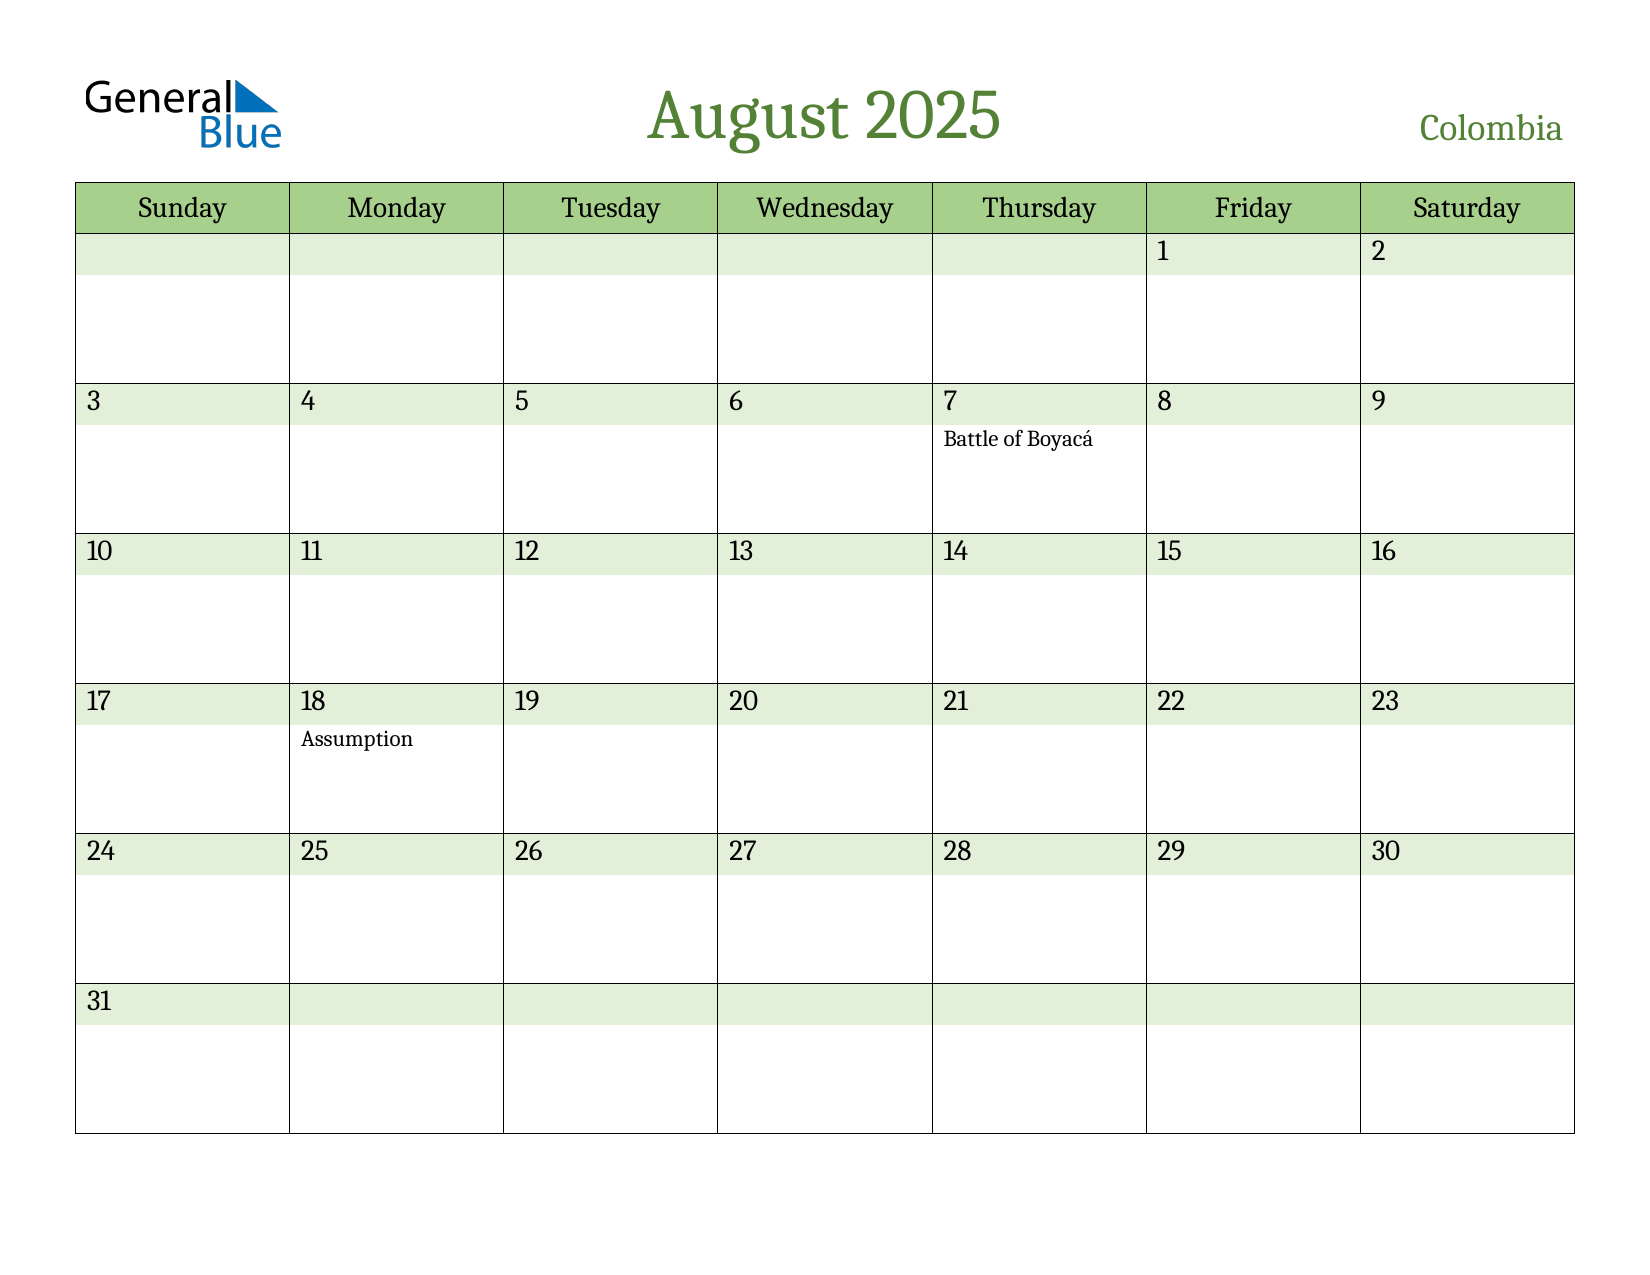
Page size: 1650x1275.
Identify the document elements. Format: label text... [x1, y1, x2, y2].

table_cell 3 [76, 384, 289, 425]
table_cell [76, 234, 289, 275]
table_cell Assumption [290, 725, 503, 833]
table_cell Monday [290, 183, 503, 233]
table_cell [933, 875, 1146, 983]
table_cell [76, 425, 289, 533]
table_cell 31 [76, 984, 289, 1025]
table_cell [504, 1025, 717, 1133]
table_cell 1 [1147, 234, 1360, 275]
table_cell 8 [1147, 384, 1360, 425]
table_cell [933, 575, 1146, 683]
table_cell [1147, 275, 1360, 383]
table_cell [718, 275, 932, 383]
table_cell 30 [1361, 834, 1574, 875]
table_cell Friday [1147, 183, 1360, 233]
table_cell [1361, 984, 1574, 1025]
table_cell 20 [718, 684, 932, 725]
table_cell 22 [1147, 684, 1360, 725]
table_cell [1361, 875, 1574, 983]
table_cell 2 [1361, 234, 1574, 275]
table_cell 29 [1147, 834, 1360, 875]
table_cell 5 [504, 384, 717, 425]
table_cell [290, 575, 503, 683]
table_cell [76, 575, 289, 683]
table_cell 9 [1361, 384, 1574, 425]
table_cell [718, 984, 932, 1025]
table_cell [1147, 425, 1360, 533]
table_cell [504, 234, 717, 275]
table_cell Thursday [933, 183, 1146, 233]
table_cell 16 [1361, 534, 1574, 575]
table_cell [718, 1025, 932, 1133]
table_cell Battle of Boyacá [933, 425, 1146, 533]
table_cell 28 [933, 834, 1146, 875]
table_cell 18 [290, 684, 503, 725]
table_cell [718, 234, 932, 275]
table_cell 13 [718, 534, 932, 575]
table_cell [290, 984, 503, 1025]
picture [86, 80, 281, 148]
table_cell [290, 875, 503, 983]
table_header [76, 75, 503, 182]
table_cell Tuesday [504, 183, 717, 233]
table_header Colombia [1146, 75, 1574, 182]
table_cell [933, 984, 1146, 1025]
table_cell Saturday [1361, 183, 1574, 233]
table_cell 6 [718, 384, 932, 425]
table_cell [718, 725, 932, 833]
table_cell [76, 275, 289, 383]
table_cell [1147, 984, 1360, 1025]
table_cell 14 [933, 534, 1146, 575]
table_header August 2025 [504, 75, 1146, 182]
table_cell 10 [76, 534, 289, 575]
table_cell 11 [290, 534, 503, 575]
table_cell [933, 1025, 1146, 1133]
table_cell [933, 234, 1146, 275]
table_cell 24 [76, 834, 289, 875]
table_cell [290, 1025, 503, 1133]
table_cell [290, 275, 503, 383]
table_cell [1361, 1025, 1574, 1133]
table_cell [504, 275, 717, 383]
table_cell [504, 575, 717, 683]
table_cell 26 [504, 834, 717, 875]
table_cell 4 [290, 384, 503, 425]
table_cell [76, 875, 289, 983]
table_cell [718, 425, 932, 533]
table_cell [290, 425, 503, 533]
table_cell [718, 575, 932, 683]
table_cell Wednesday [718, 183, 932, 233]
table_cell [1361, 725, 1574, 833]
table_cell [76, 1025, 289, 1133]
table_cell [933, 725, 1146, 833]
table_cell [1147, 1025, 1360, 1133]
table_cell 27 [718, 834, 932, 875]
table_cell 25 [290, 834, 503, 875]
table_cell [933, 275, 1146, 383]
table_cell [504, 984, 717, 1025]
table_cell 23 [1361, 684, 1574, 725]
table_cell [718, 875, 932, 983]
table_cell 15 [1147, 534, 1360, 575]
table_cell [290, 234, 503, 275]
table_cell [1361, 425, 1574, 533]
table_cell 19 [504, 684, 717, 725]
table_cell 7 [933, 384, 1146, 425]
table_cell [1147, 575, 1360, 683]
table_cell [1361, 575, 1574, 683]
table_cell [504, 725, 717, 833]
table_cell 21 [933, 684, 1146, 725]
table_cell 17 [76, 684, 289, 725]
table_cell [504, 425, 717, 533]
table_cell [1147, 875, 1360, 983]
table_cell [1147, 725, 1360, 833]
table_cell [76, 725, 289, 833]
table_cell [504, 875, 717, 983]
table_cell 12 [504, 534, 717, 575]
table_cell [1361, 275, 1574, 383]
table_cell Sunday [76, 183, 289, 233]
